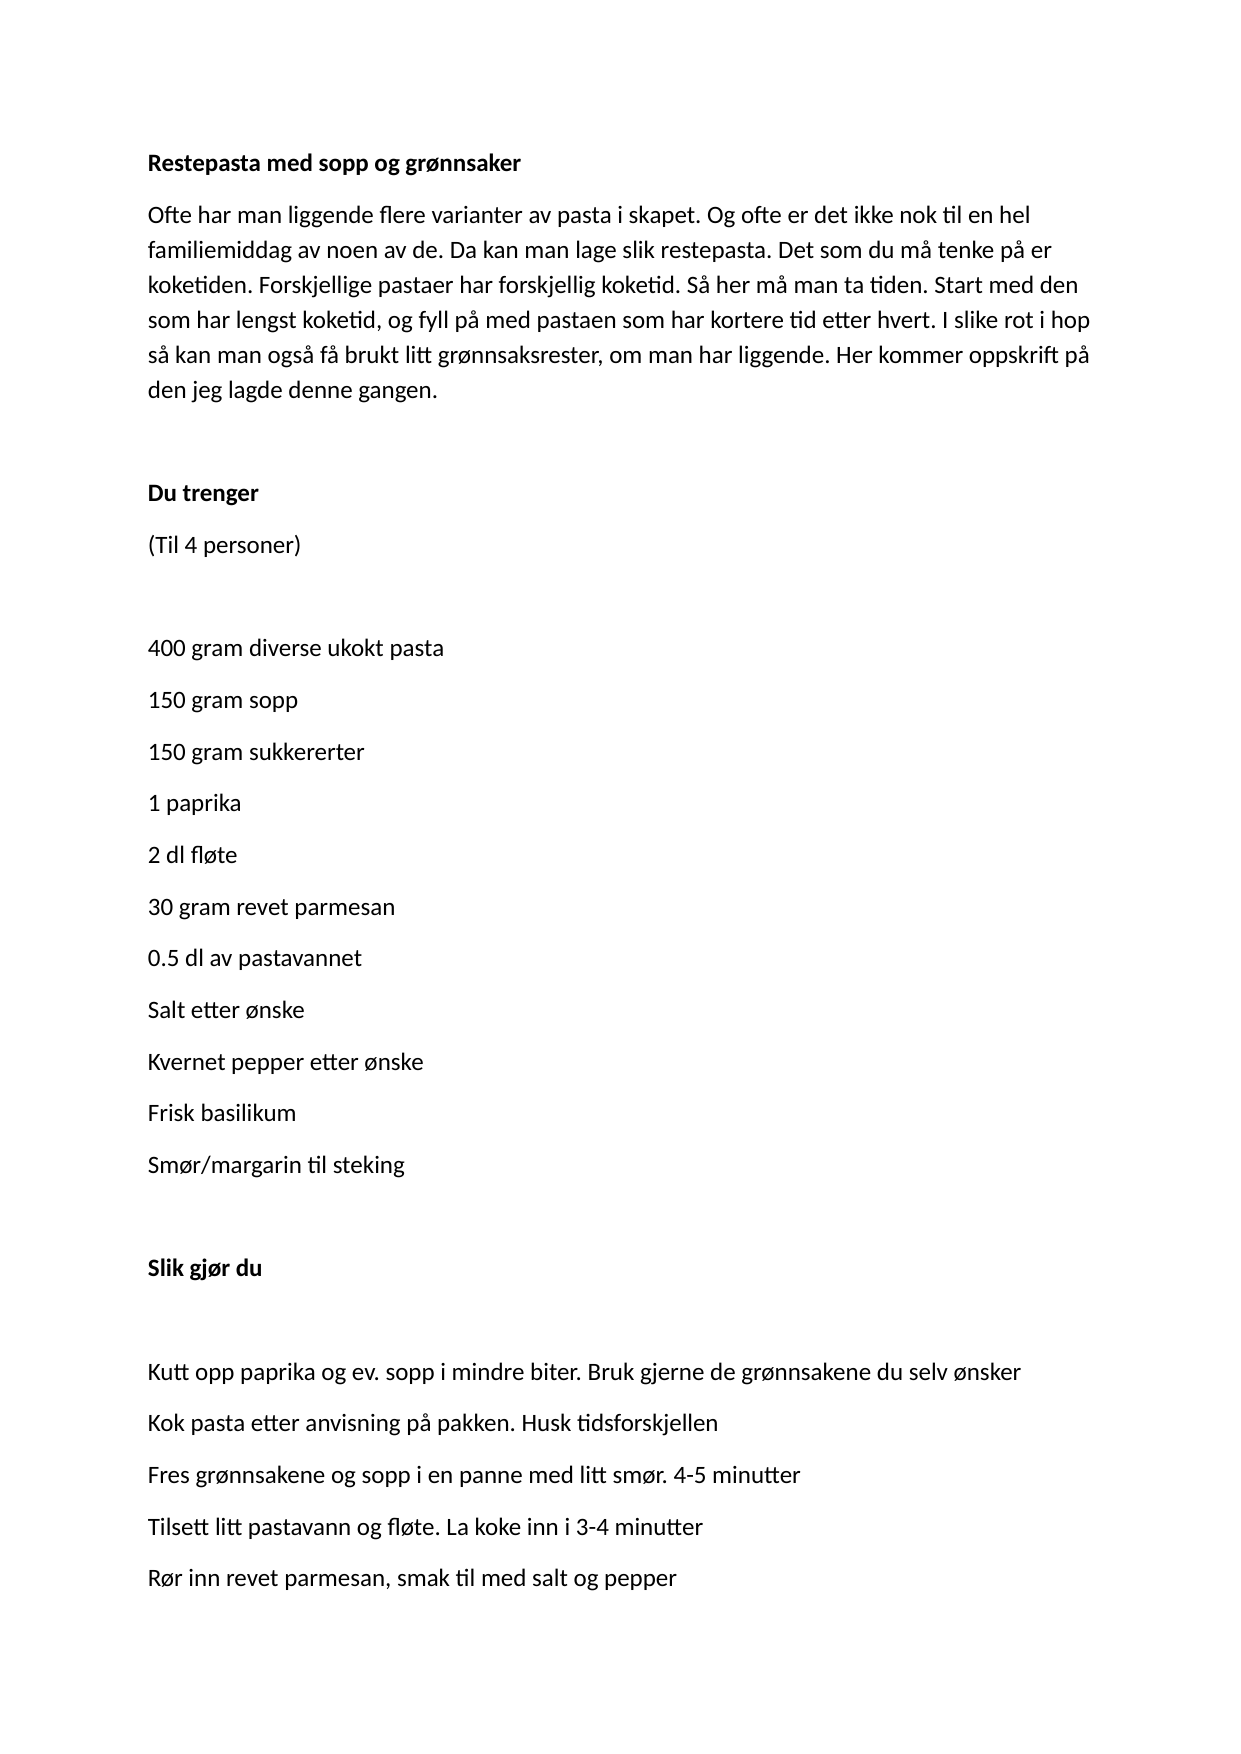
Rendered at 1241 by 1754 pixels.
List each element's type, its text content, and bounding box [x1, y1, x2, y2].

text Frisk basilikum [148, 1098, 1093, 1128]
text Du trenger [148, 478, 1093, 508]
text (Til 4 personer) [148, 529, 1093, 560]
text Kutt opp paprika og ev. sopp i mindre biter. Bruk gjerne de grønnsakene du selv ønsker [148, 1356, 1093, 1386]
text Tilsett litt pastavann og fløte. La koke inn i 3-4 minutter [148, 1511, 1093, 1541]
text 30 gram revet parmesan [148, 891, 1093, 921]
text Fres grønnsakene og sopp i en panne med litt smør. 4-5 minutter [148, 1459, 1093, 1490]
text Smør/margarin til steking [148, 1149, 1093, 1180]
text Restepasta med sopp og grønnsaker [148, 148, 1093, 178]
text 150 gram sopp [148, 684, 1093, 715]
text Slik gjør du [148, 1253, 1093, 1283]
text 0.5 dl av pastavannet [148, 943, 1093, 973]
text Kvernet pepper etter ønske [148, 1046, 1093, 1076]
text Salt etter ønske [148, 994, 1093, 1025]
text 400 gram diverse ukokt pasta [148, 633, 1093, 663]
text Rør inn revet parmesan, smak til med salt og pepper [148, 1563, 1093, 1593]
text Kok pasta etter anvisning på pakken. Husk tidsforskjellen [148, 1408, 1093, 1438]
text Ofte har man liggende flere varianter av pasta i skapet. Og ofte er det ikke nok til en hel familiemiddag av noen av de. Da kan man lage slik restepasta. Det som du må tenke på er koketiden. Forskjellige pastaer har forskjellig koketid. Så her må man ta tiden. Start med den som har lengst koketid, og fyll på med pastaen som har kortere tid etter hvert. I slike rot i hop så kan man også få brukt litt grønnsaksrester, om man har liggende. Her kommer oppskrift på den jeg lagde denne gangen. [148, 199, 1093, 405]
text 2 dl fløte [148, 839, 1093, 870]
text 1 paprika [148, 788, 1093, 818]
text 150 gram sukkererter [148, 736, 1093, 766]
